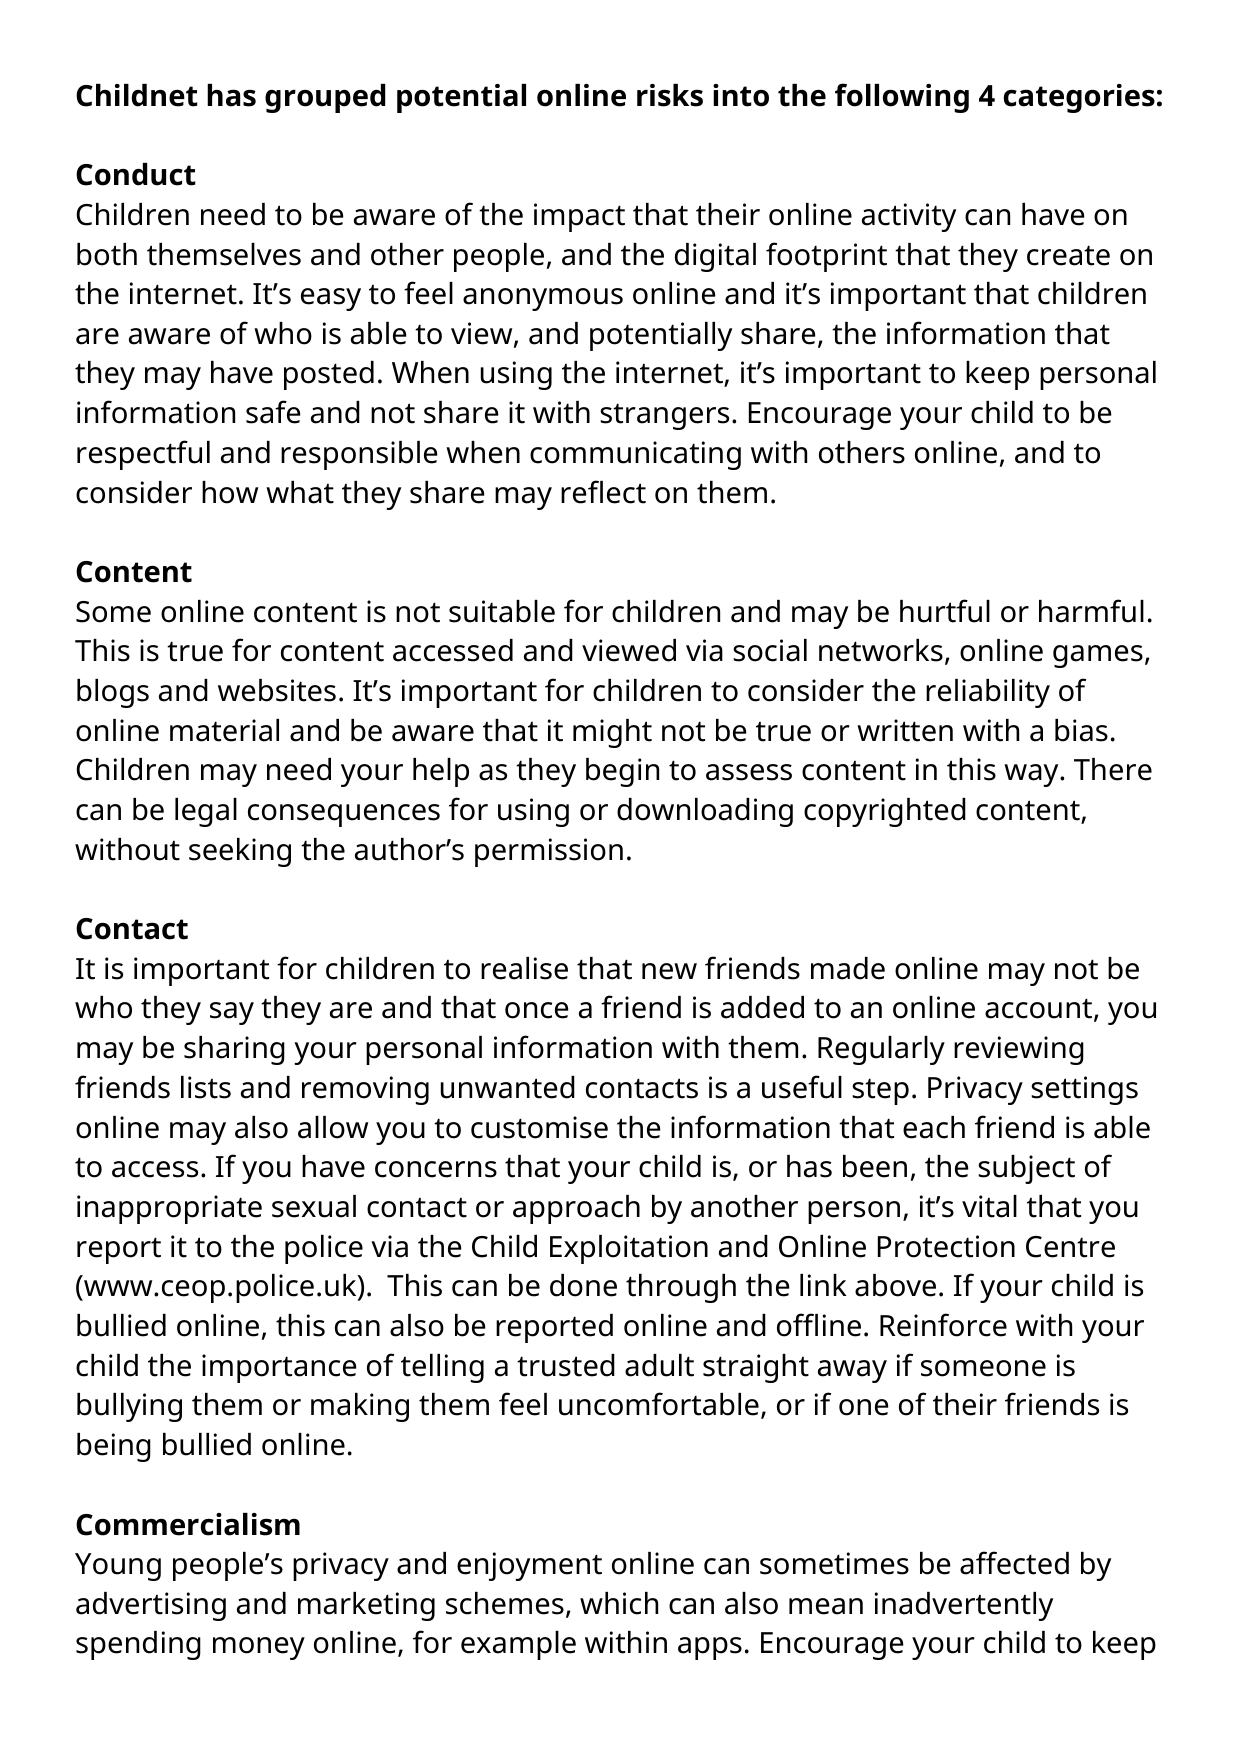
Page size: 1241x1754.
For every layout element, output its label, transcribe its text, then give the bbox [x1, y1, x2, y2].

text Children need to be aware of the impact that their online activity can have on both themselves and other people, and the digital footprint that they create on the internet. It’s easy to feel anonymous online and it’s important that children are aware of who is able to view, and potentially share, the information that they may have posted. When using the internet, it’s important to keep personal information safe and not share it with strangers. Encourage your child to be respectful and responsible when communicating with others online, and to consider how what they share may reflect on them. [75, 194, 1165, 512]
text Contact [75, 908, 1165, 948]
text Content [75, 551, 1165, 591]
text Childnet has grouped potential online risks into the following 4 categories: [75, 75, 1165, 115]
text Conduct [75, 154, 1165, 194]
text Some online content is not suitable for children and may be hurtful or harmful. This is true for content accessed and viewed via social networks, online games, blogs and websites. It’s important for children to consider the reliability of online material and be aware that it might not be true or written with a bias. Children may need your help as they begin to assess content in this way. There can be legal consequences for using or downloading copyrighted content, without seeking the author’s permission. [75, 591, 1165, 869]
text Commercialism [75, 1504, 1165, 1543]
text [75, 1543, 1165, 1662]
text It is important for children to realise that new friends made online may not be who they say they are and that once a friend is added to an online account, you may be sharing your personal information with them. Regularly reviewing friends lists and removing unwanted contacts is a useful step. Privacy settings online may also allow you to customise the information that each friend is able to access. If you have concerns that your child is, or has been, the subject of inappropriate sexual contact or approach by another person, it’s vital that you report it to the police via the Child Exploitation and Online Protection Centre (www.ceop.police.uk). This can be done through the link above. If your child is bullied online, this can also be reported online and offline. Reinforce with your child the importance of telling a trusted adult straight away if someone is bullying them or making them feel uncomfortable, or if one of their friends is being bullied online. [75, 948, 1165, 1464]
